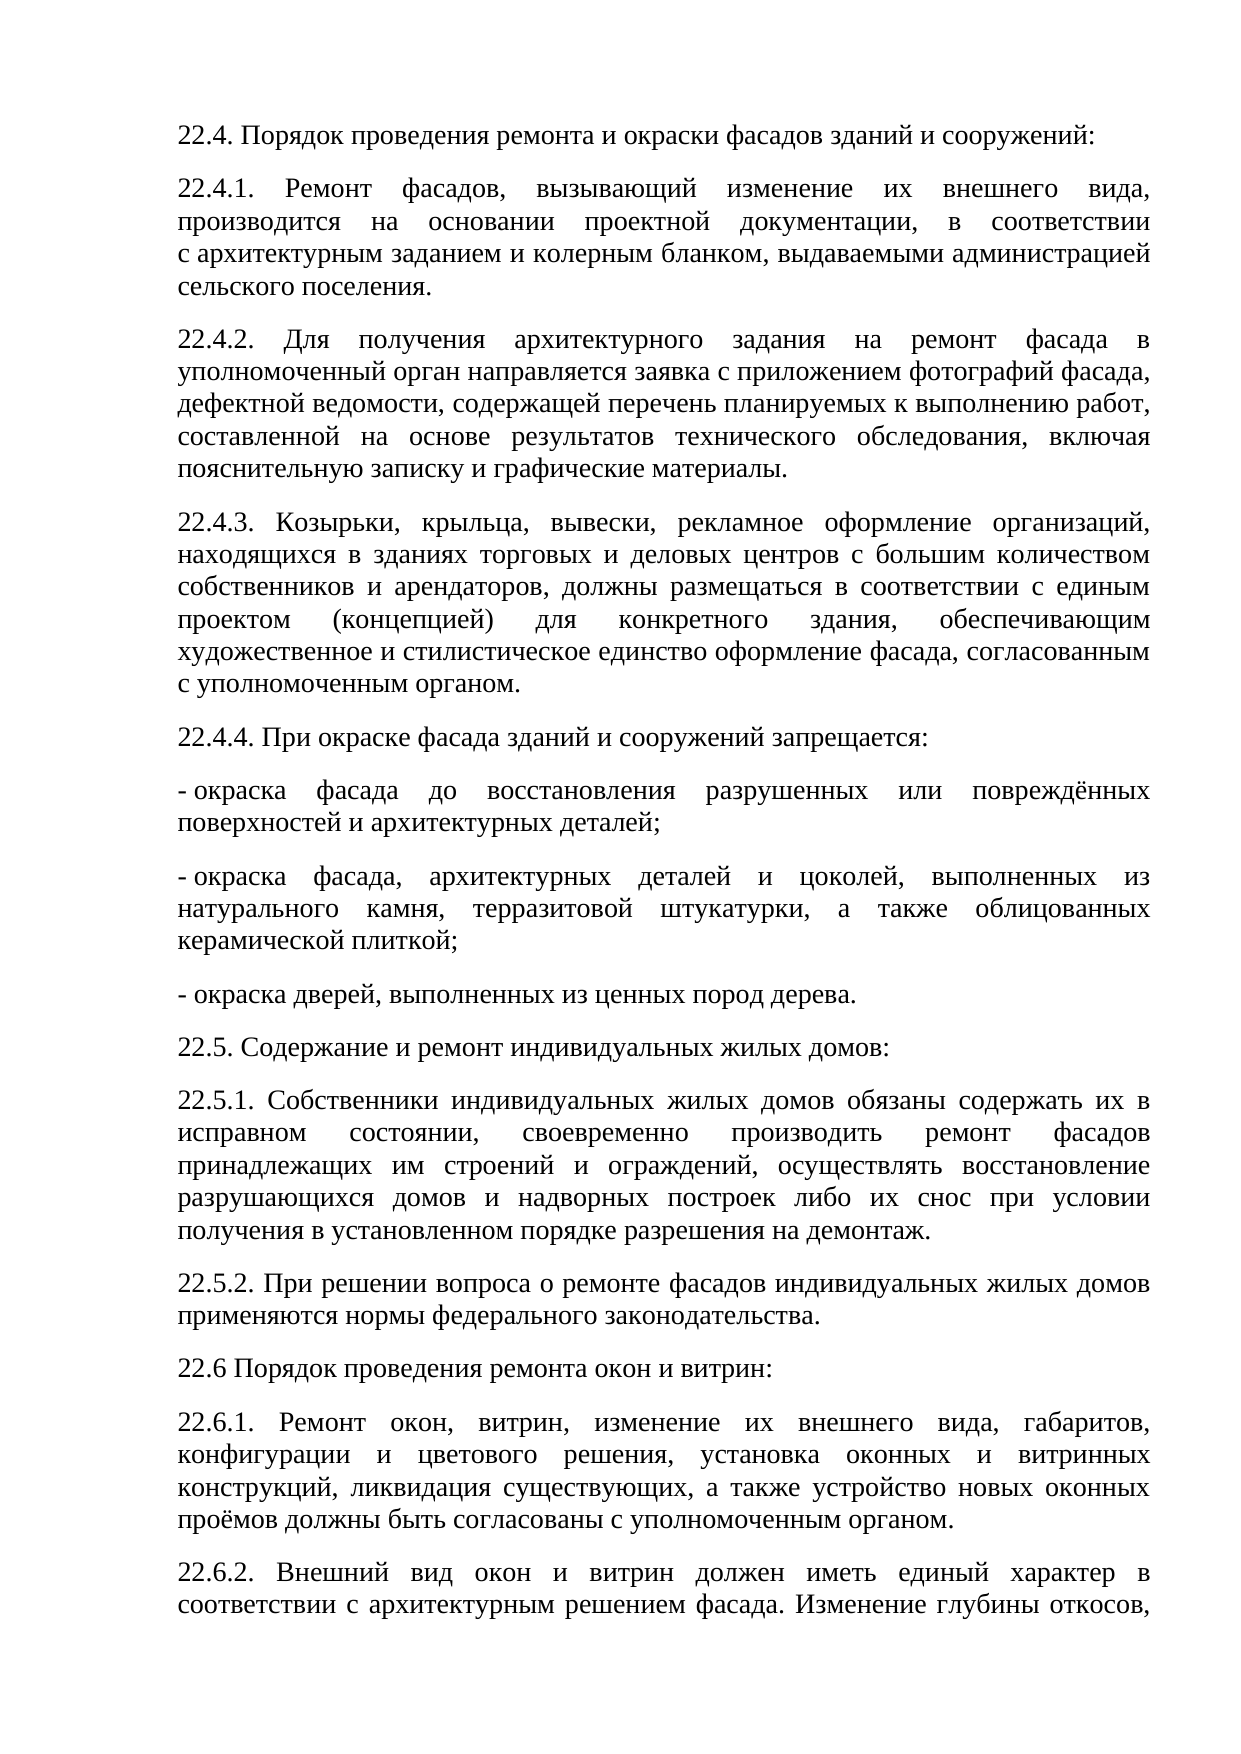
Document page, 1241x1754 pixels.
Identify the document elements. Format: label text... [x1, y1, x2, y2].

text 22.6 Порядок проведения ремонта окон и витрин: [177, 1352, 1152, 1384]
text 22.5.1. Собственники индивидуальных жилых домов обязаны содержать их в исправном состоянии, своевременно производить ремонт фасадов принадлежащих им строений и ограждений, осуществлять восстановление разрушающихся домов и надворных построек либо их снос при условии получения в установленном порядке разрешения на демонтаж. [177, 1083, 1152, 1245]
text 22.4.3. Козырьки, крыльца, вывески, рекламное оформление организаций, находящихся в зданиях торговых и деловых центров с большим количеством собственников и арендаторов, должны размещаться в соответствии с единым проектом (концепцией) для конкретного здания, обеспечивающим художественное и стилистическое единство оформление фасада, согласованным с уполномоченным органом. [177, 504, 1152, 699]
text 22.4.2. Для получения архитектурного задания на ремонт фасада в уполномоченный орган направляется заявка с приложением фотографий фасада, дефектной ведомости, содержащей перечень планируемых к выполнению работ, составленной на основе результатов технического обследования, включая пояснительную записку и графические материалы. [177, 322, 1152, 484]
text 22.4.4. При окраске фасада зданий и сооружений запрещается: [177, 720, 1152, 752]
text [177, 1555, 1152, 1620]
text 22.6.1. Ремонт окон, витрин, изменение их внешнего вида, габаритов, конфигурации и цветового решения, установка оконных и витринных конструкций, ликвидация существующих, а также устройство новых оконных проёмов должны быть согласованы с уполномоченным органом. [177, 1405, 1152, 1534]
text 22.4. Порядок проведения ремонта и окраски фасадов зданий и сооружений: [177, 118, 1152, 151]
text 22.5. Содержание и ремонт индивидуальных жилых домов: [177, 1030, 1152, 1062]
text 22.5.2. При решении вопроса о ремонте фасадов индивидуальных жилых домов применяются нормы федерального законодательства. [177, 1266, 1152, 1331]
text 22.4.1. Ремонт фасадов, вызывающий изменение их внешнего вида, производится на основании проектной документации, в соответствии с архитектурным заданием и колерным бланком, выдаваемыми администрацией сельского поселения. [177, 171, 1152, 301]
text - окраска фасада, архитектурных деталей и цоколей, выполненных из натурального камня, терразитовой штукатурки, а также облицованных керамической плиткой; [177, 859, 1152, 956]
text - окраска дверей, выполненных из ценных пород дерева. [177, 977, 1152, 1009]
text - окраска фасада до восстановления разрушенных или повреждённых поверхностей и архитектурных деталей; [177, 773, 1152, 838]
